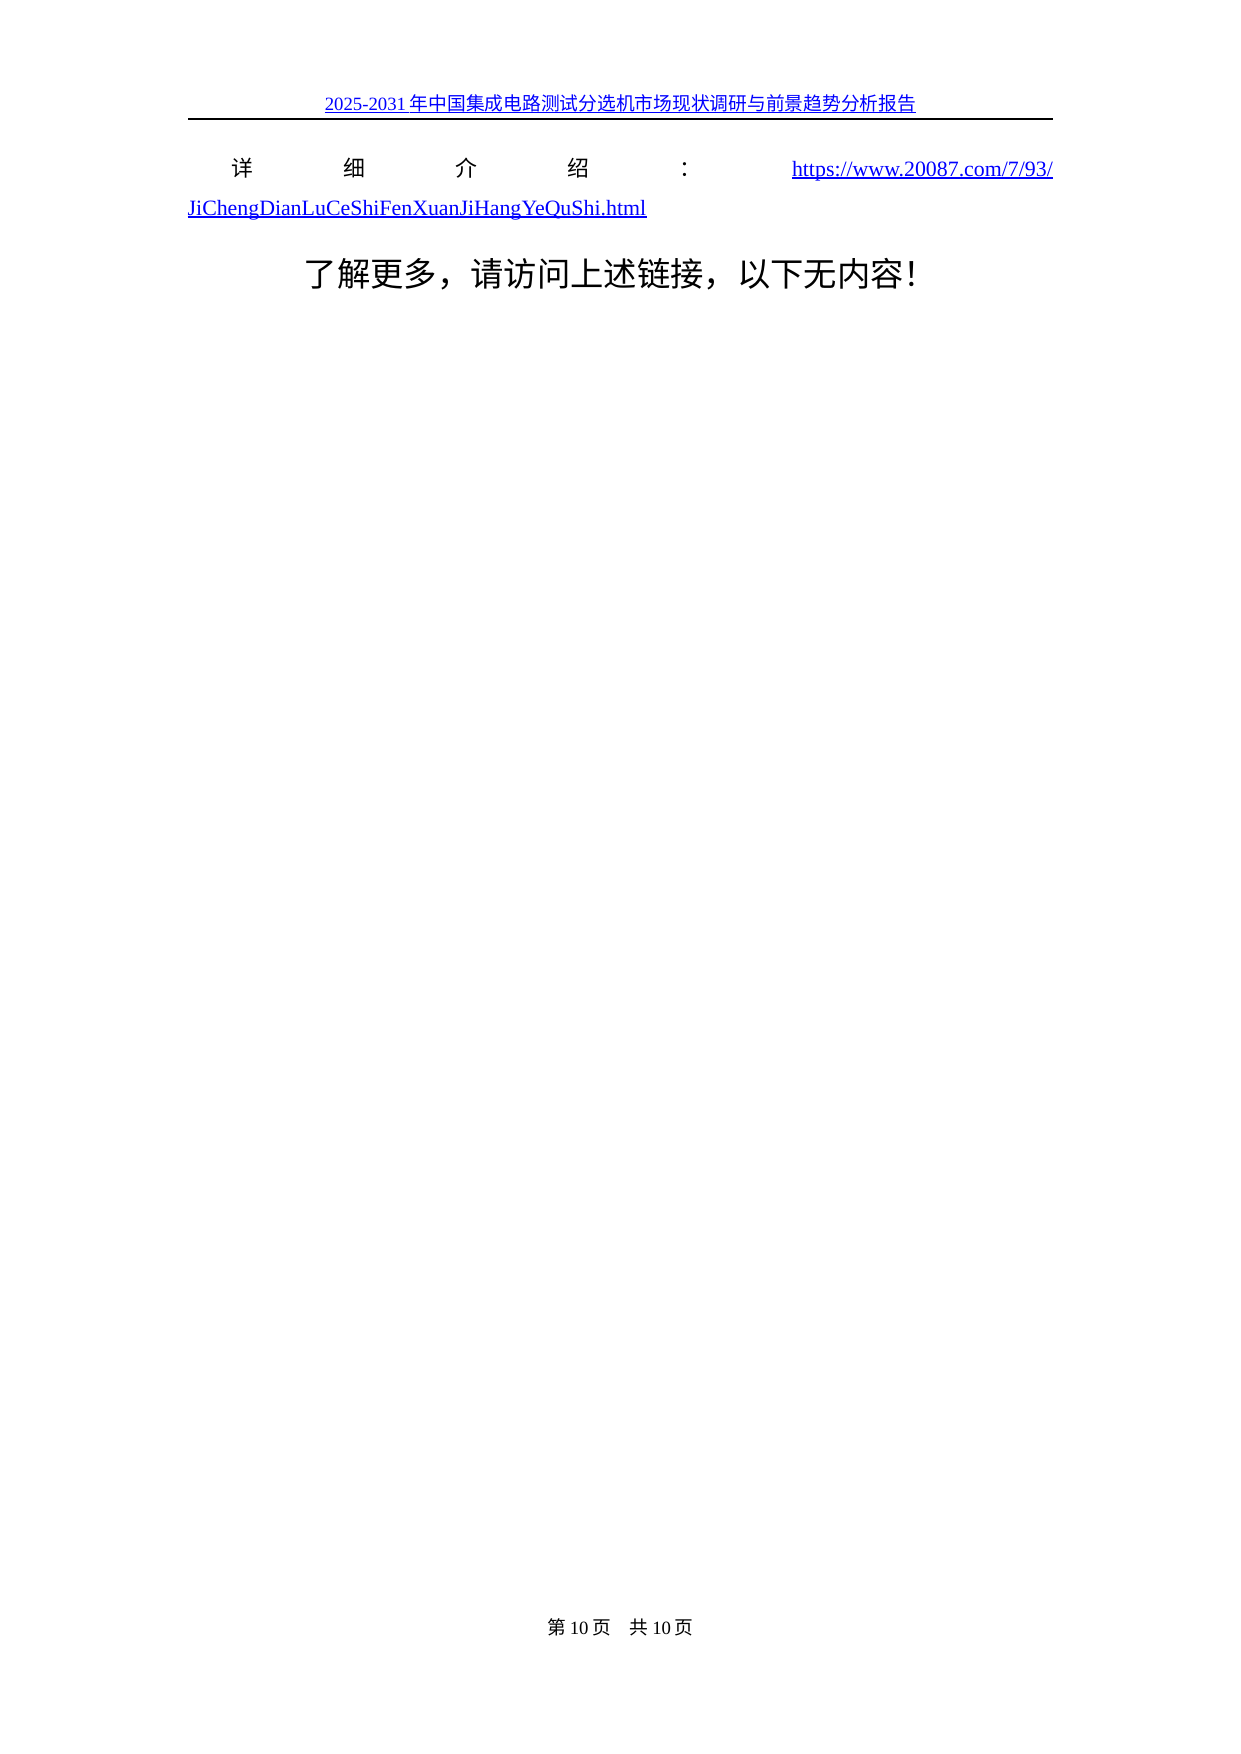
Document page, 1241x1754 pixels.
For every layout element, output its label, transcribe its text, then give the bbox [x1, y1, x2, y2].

text 详细介绍：https://www.20087.com/7/93/JiChengDianLuCeShiFenXuanJiHangYeQuShi.html [187, 150, 1053, 223]
title 了解更多，请访问上述链接，以下无内容！ [187, 239, 1053, 304]
